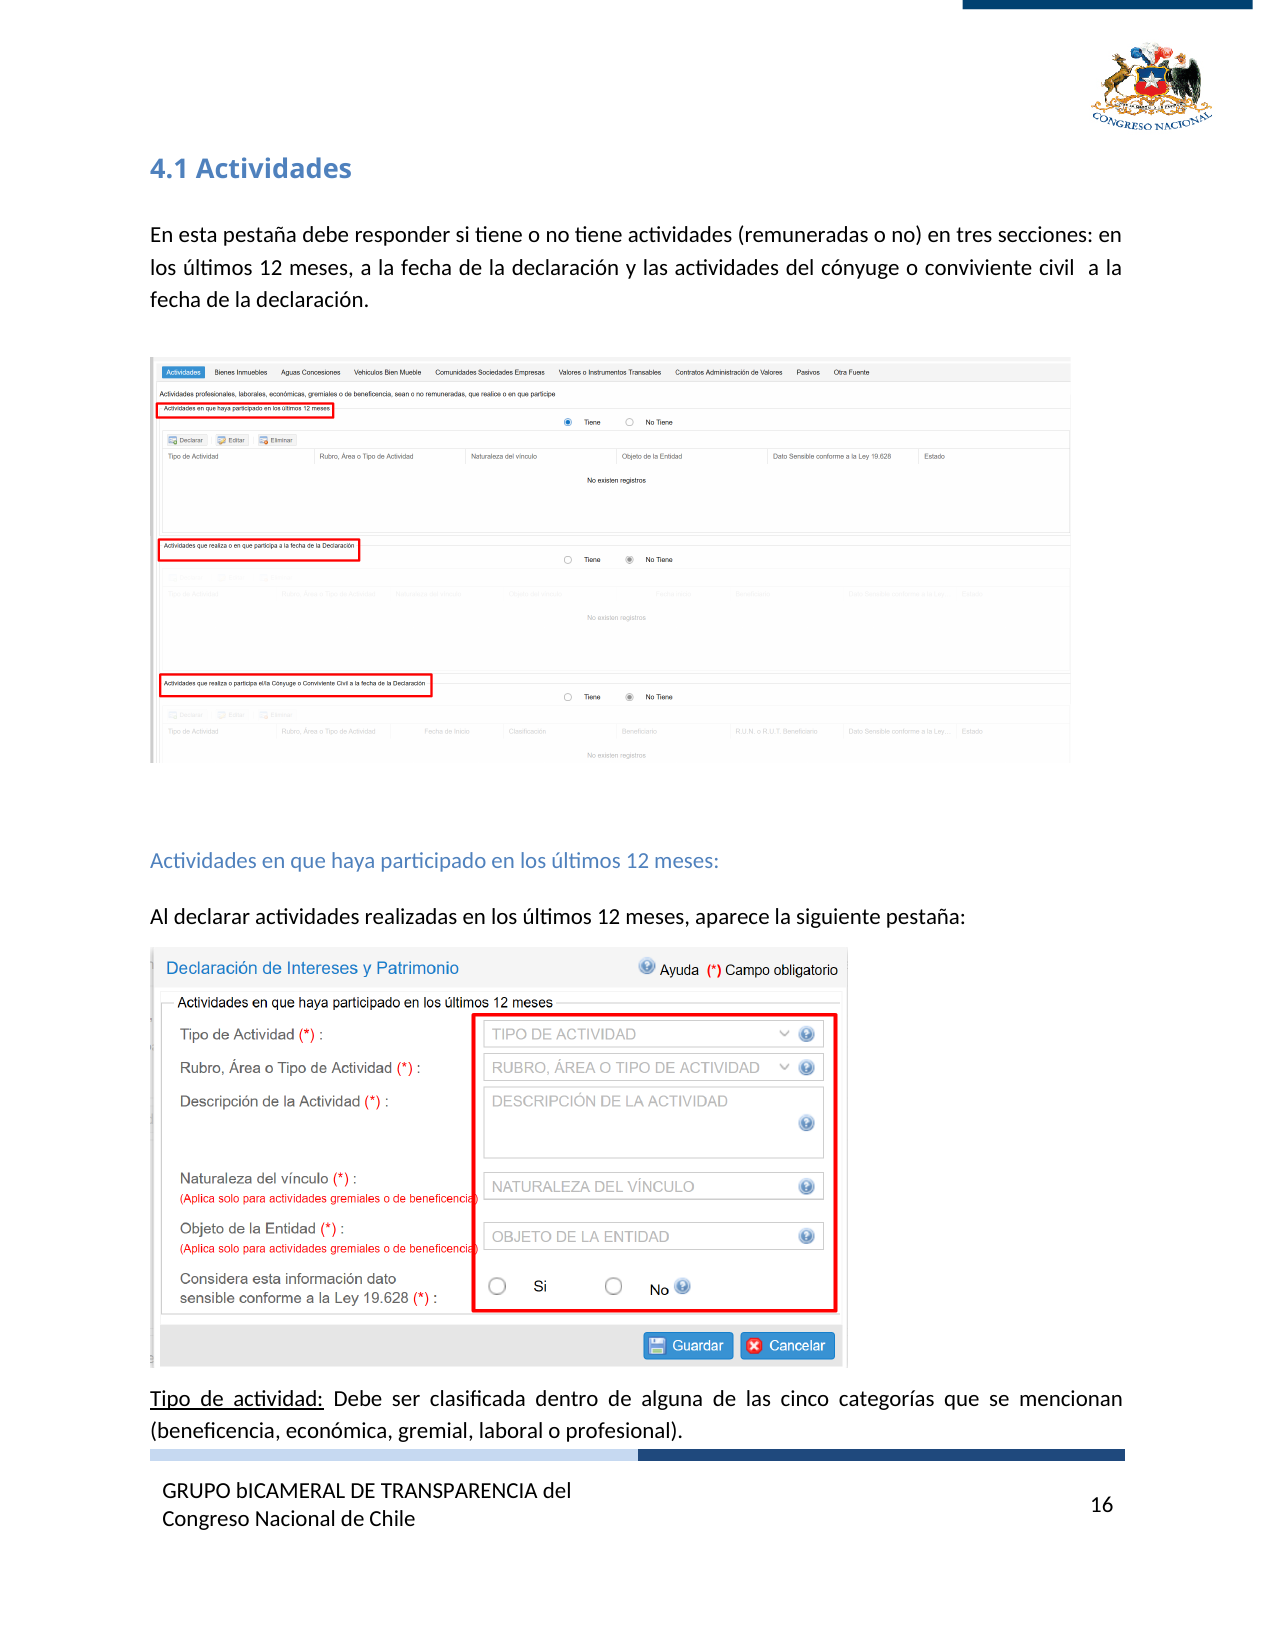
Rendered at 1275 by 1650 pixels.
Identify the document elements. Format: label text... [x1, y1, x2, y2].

text Actividades en que haya participado en los últimos 12 meses: [150, 846, 1125, 874]
subtitle 4.1 Actividades [150, 150, 1125, 187]
text Tipo de actividad: Debe ser clasificada dentro de alguna de las cinco categorías que se mencionan (beneficencia, económica, gremial, laboral o profesional). [150, 1384, 1125, 1444]
text Al declarar actividades realizadas en los últimos 12 meses, aparece la siguiente pestaña: [150, 902, 1125, 930]
text En esta pestaña debe responder si tiene o no tiene actividades (remuneradas o no) en tres secciones: en los últimos 12 meses, a la fecha de la declaración y las actividades del cónyuge o conviviente civil a la fecha de la declaración. [150, 220, 1125, 313]
picture [962, 0, 1257, 146]
picture [150, 357, 1071, 763]
picture [150, 947, 848, 1368]
